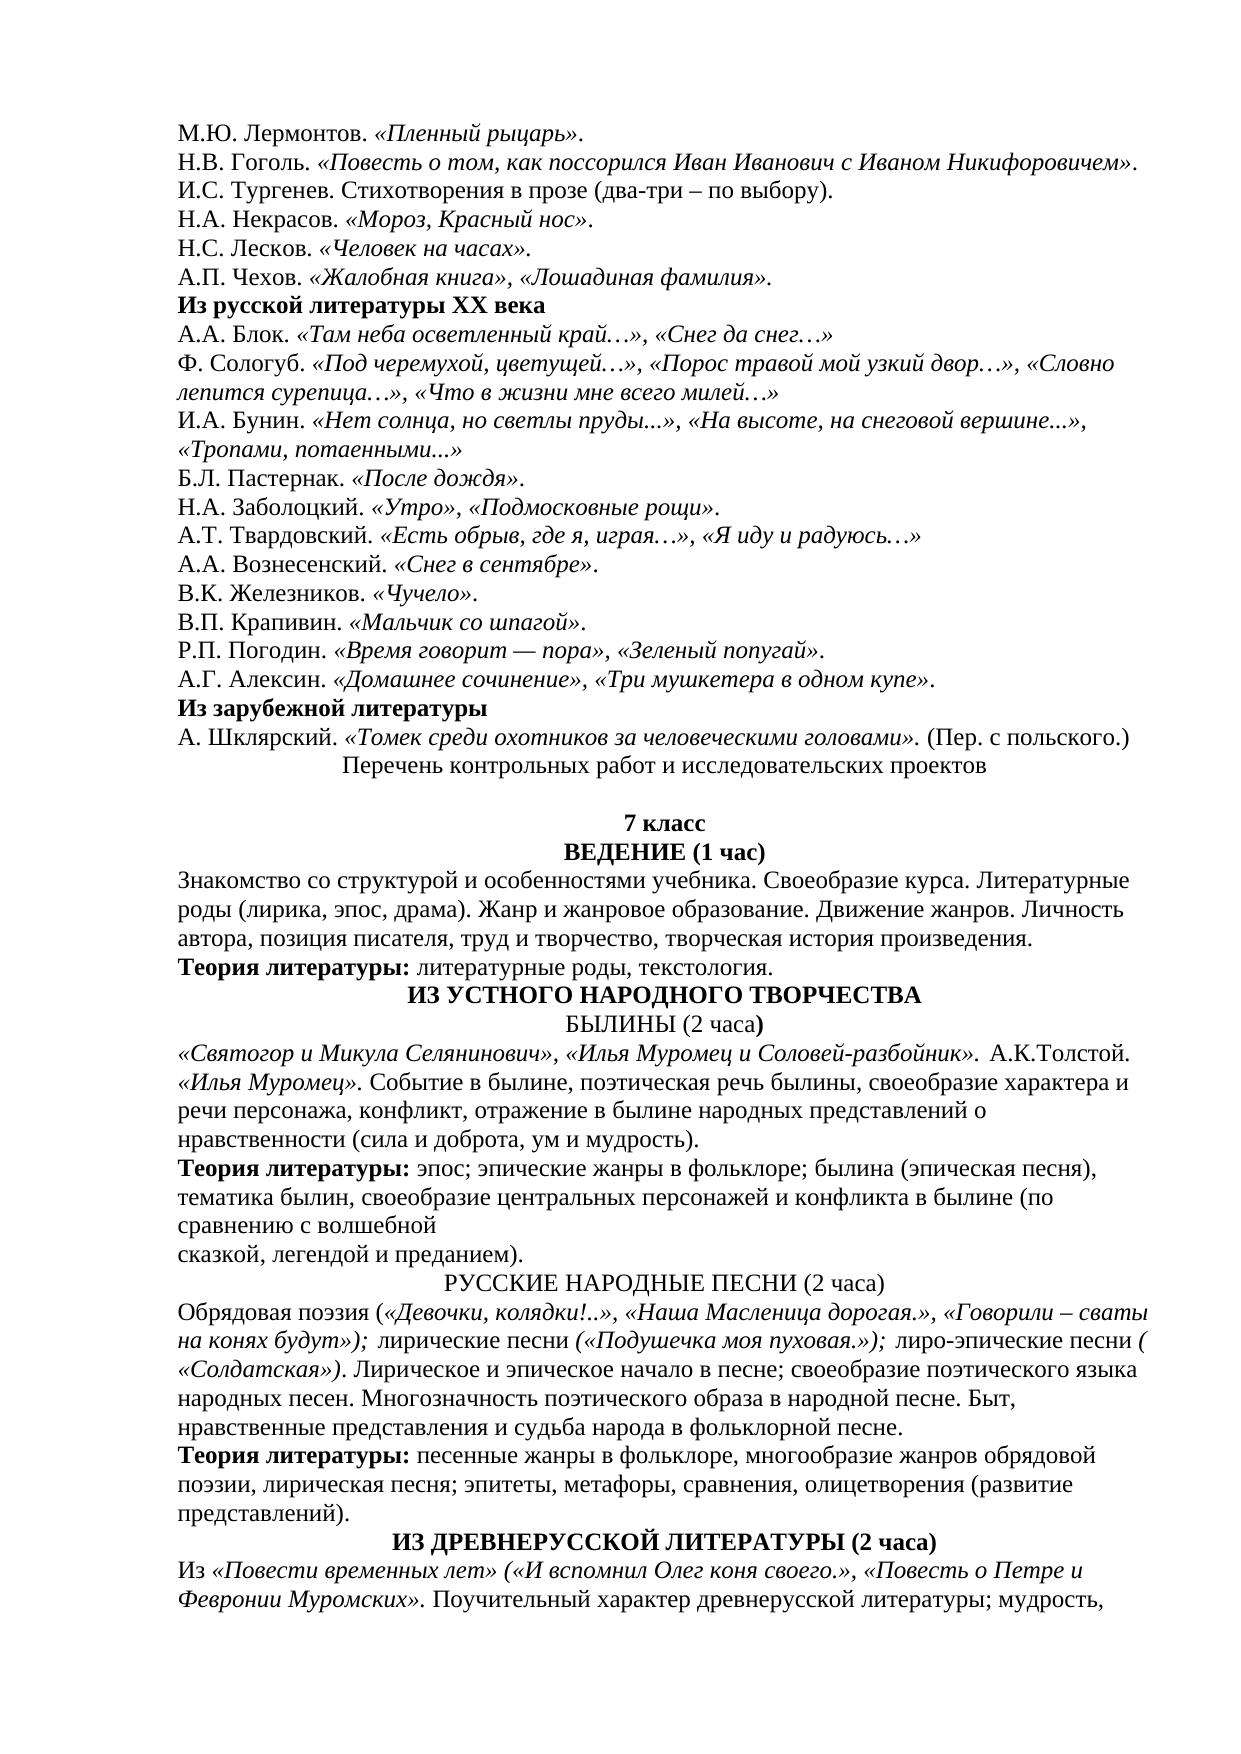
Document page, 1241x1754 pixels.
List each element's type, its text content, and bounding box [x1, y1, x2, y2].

text В.К. Железников. «Чучело». [177, 578, 1152, 607]
text А.А. Блок. «Там неба осветленный край…», «Снег да снег…» [177, 319, 1152, 348]
text В.П. Крапивин. «Мальчик со шпагой». [177, 607, 1152, 636]
text Из русской литературы XX века [177, 291, 1152, 319]
text сказкой, легендой и преданием). [177, 1239, 1152, 1268]
text Н.А. Заболоцкий. «Утро», «Подмосковные рощи». [177, 492, 1152, 521]
text Б.Л. Пастернак. «После дождя». [177, 463, 1152, 492]
text А. Шклярский. «Томек среди охотников за человеческими головами». (Пер. с польского.) [177, 722, 1152, 751]
text Теория литературы: эпос; эпические жанры в фольклоре; былина (эпическая песня), тематика былин, своеобразие центральных персонажей и конфликта в былине (по сравнению с волшебной [177, 1153, 1152, 1239]
text Теория литературы: литературные роды, текстология. [177, 952, 1152, 981]
text А.А. Вознесенский. «Снег в сентябре». [177, 549, 1152, 578]
text ВЕДЕНИЕ (1 час) [177, 837, 1152, 866]
text Р.П. Погодин. «Время говорит — пора», «Зеленый попугай». [177, 636, 1152, 664]
text «Святогор и Микула Селянинович», «Илья Муромец и Соловей-разбойник». А.К.Толстой. «Илья Муромец». Событие в былине, поэтическая речь былины, своеобразие характера и речи персонажа, конфликт, отражение в былине народных представлений о нравственности (сила и доброта, ум и мудрость). [177, 1038, 1152, 1153]
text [177, 1556, 1152, 1613]
text Н.С. Лесков. «Человек на часах». [177, 233, 1152, 262]
text Обрядовая поэзия («Девочки, колядки!..», «Наша Масленица дорогая.», «Говорили – сваты на конях будут»); лирические песни («Подушечка моя пуховая.»); лиро-эпические песни ( «Солдатская»). Лирическое и эпическое начало в песне; своеобразие поэтического языка народных песен. Многозначность поэтического образа в народной песне. Быт, нравственные представления и судьба народа в фольклорной песне. [177, 1297, 1152, 1441]
text РУССКИЕ НАРОДНЫЕ ПЕСНИ (2 часа) [177, 1268, 1152, 1297]
text И.А. Бунин. «Нет солнца, но светлы пруды...», «На высоте, на снеговой вершине...», «Тропами, потаенными...» [177, 406, 1152, 463]
text Теория литературы: песенные жанры в фольклоре, многообразие жанров обрядовой поэзии, лирическая песня; эпитеты, метафоры, сравнения, олицетворения (развитие представлений). [177, 1441, 1152, 1527]
text А.Г. Алексин. «Домашнее сочинение», «Три мушкетера в одном купе». [177, 664, 1152, 693]
text ИЗ ДРЕВНЕРУССКОЙ ЛИТЕРАТУРЫ (2 часа) [177, 1527, 1152, 1556]
text Н.А. Некрасов. «Мороз, Красный нос». [177, 204, 1152, 233]
text И.С. Тургенев. Стихотворения в прозе (два-три – по выбору). [177, 176, 1152, 204]
text Знакомство со структурой и особенностями учебника. Своеобразие курса. Литературные роды (лирика, эпос, драма). Жанр и жанровое образование. Движение жанров. Личность автора, позиция писателя, труд и творчество, творческая история произведения. [177, 866, 1152, 952]
text Ф. Сологуб. «Под черемухой, цветущей…», «Порос травой мой узкий двор…», «Словно лепится сурепица…», «Что в жизни мне всего милей…» [177, 348, 1152, 406]
text ИЗ УСТНОГО НАРОДНОГО ТВОРЧЕСТВА [177, 981, 1152, 1009]
text Н.В. Гоголь. «Повесть о том, как поссорился Иван Иванович с Иваном Никифоровичем». [177, 147, 1152, 176]
text Из зарубежной литературы [177, 693, 1152, 722]
text Перечень контрольных работ и исследовательских проектов [177, 751, 1152, 779]
text 7 класс [177, 808, 1152, 837]
text А.П. Чехов. «Жалобная книга», «Лошадиная фамилия». [177, 262, 1152, 291]
text А.Т. Твардовский. «Есть обрыв, где я, играя…», «Я иду и радуюсь…» [177, 521, 1152, 549]
text БЫЛИНЫ (2 часа) [177, 1009, 1152, 1038]
text М.Ю. Лермонтов. «Пленный рыцарь». [177, 118, 1152, 147]
